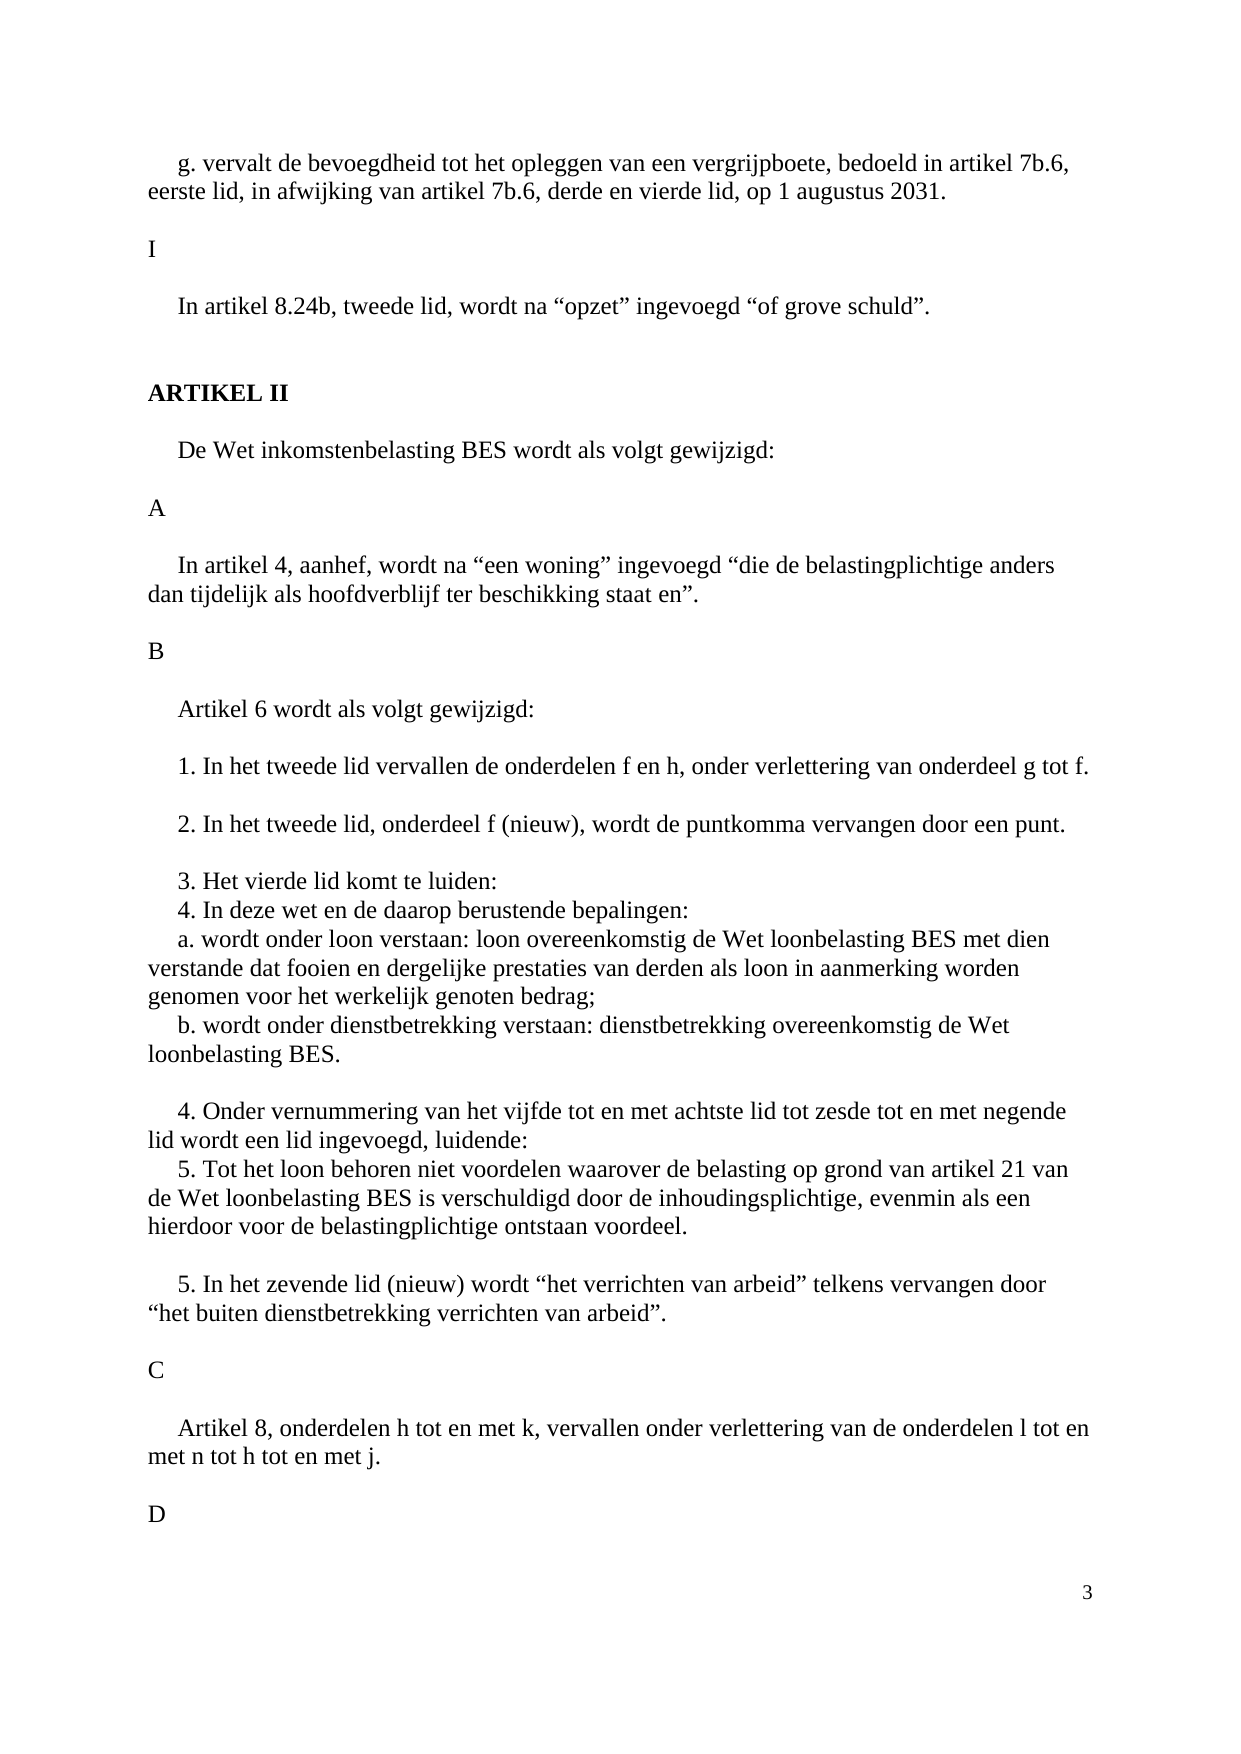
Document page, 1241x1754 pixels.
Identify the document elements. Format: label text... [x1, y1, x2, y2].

text ARTIKEL II [148, 378, 1093, 406]
text C [148, 1355, 1093, 1384]
text 4. In deze wet en de daarop berustende bepalingen: [148, 895, 1093, 924]
text In artikel 8.24b, tweede lid, wordt na “opzet” ingevoegd “of grove schuld”. [148, 291, 1093, 320]
text a. wordt onder loon verstaan: loon overeenkomstig de Wet loonbelasting BES met dien verstande dat fooien en dergelijke prestaties van derden als loon in aanmerking worden genomen voor het werkelijk genoten bedrag; [148, 924, 1093, 1010]
text De Wet inkomstenbelasting BES wordt als volgt gewijzigd: [148, 435, 1093, 464]
text D [148, 1499, 1093, 1528]
text 5. In het zevende lid (nieuw) wordt “het verrichten van arbeid” telkens vervangen door “het buiten dienstbetrekking verrichten van arbeid”. [148, 1269, 1093, 1326]
text In artikel 4, aanhef, wordt na “een woning” ingevoegd “die de belastingplichtige anders dan tijdelijk als hoofdverblijf ter beschikking staat en”. [148, 550, 1093, 608]
text Artikel 8, onderdelen h tot en met k, vervallen onder verlettering van de onderdelen l tot en met n tot h tot en met j. [148, 1413, 1093, 1470]
text 2. In het tweede lid, onderdeel f (nieuw), wordt de puntkomma vervangen door een punt. [148, 809, 1093, 838]
text 1. In het tweede lid vervallen de onderdelen f en h, onder verlettering van onderdeel g tot f. [148, 751, 1093, 780]
text 5. Tot het loon behoren niet voordelen waarover de belasting op grond van artikel 21 van de Wet loonbelasting BES is verschuldigd door de inhoudingsplichtige, evenmin als een hierdoor voor de belastingplichtige ontstaan voordeel. [148, 1154, 1093, 1240]
text I [148, 234, 1093, 263]
text A [148, 493, 1093, 521]
text B [148, 636, 1093, 665]
text b. wordt onder dienstbetrekking verstaan: dienstbetrekking overeenkomstig de Wet loonbelasting BES. [148, 1010, 1093, 1068]
text Artikel 6 wordt als volgt gewijzigd: [148, 694, 1093, 723]
text 3. Het vierde lid komt te luiden: [148, 866, 1093, 895]
text g. vervalt de bevoegdheid tot het opleggen van een vergrijpboete, bedoeld in artikel 7b.6, eerste lid, in afwijking van artikel 7b.6, derde en vierde lid, op 1 augustus 2031. [148, 148, 1093, 205]
text 4. Onder vernummering van het vijfde tot en met achtste lid tot zesde tot en met negende lid wordt een lid ingevoegd, luidende: [148, 1096, 1093, 1154]
